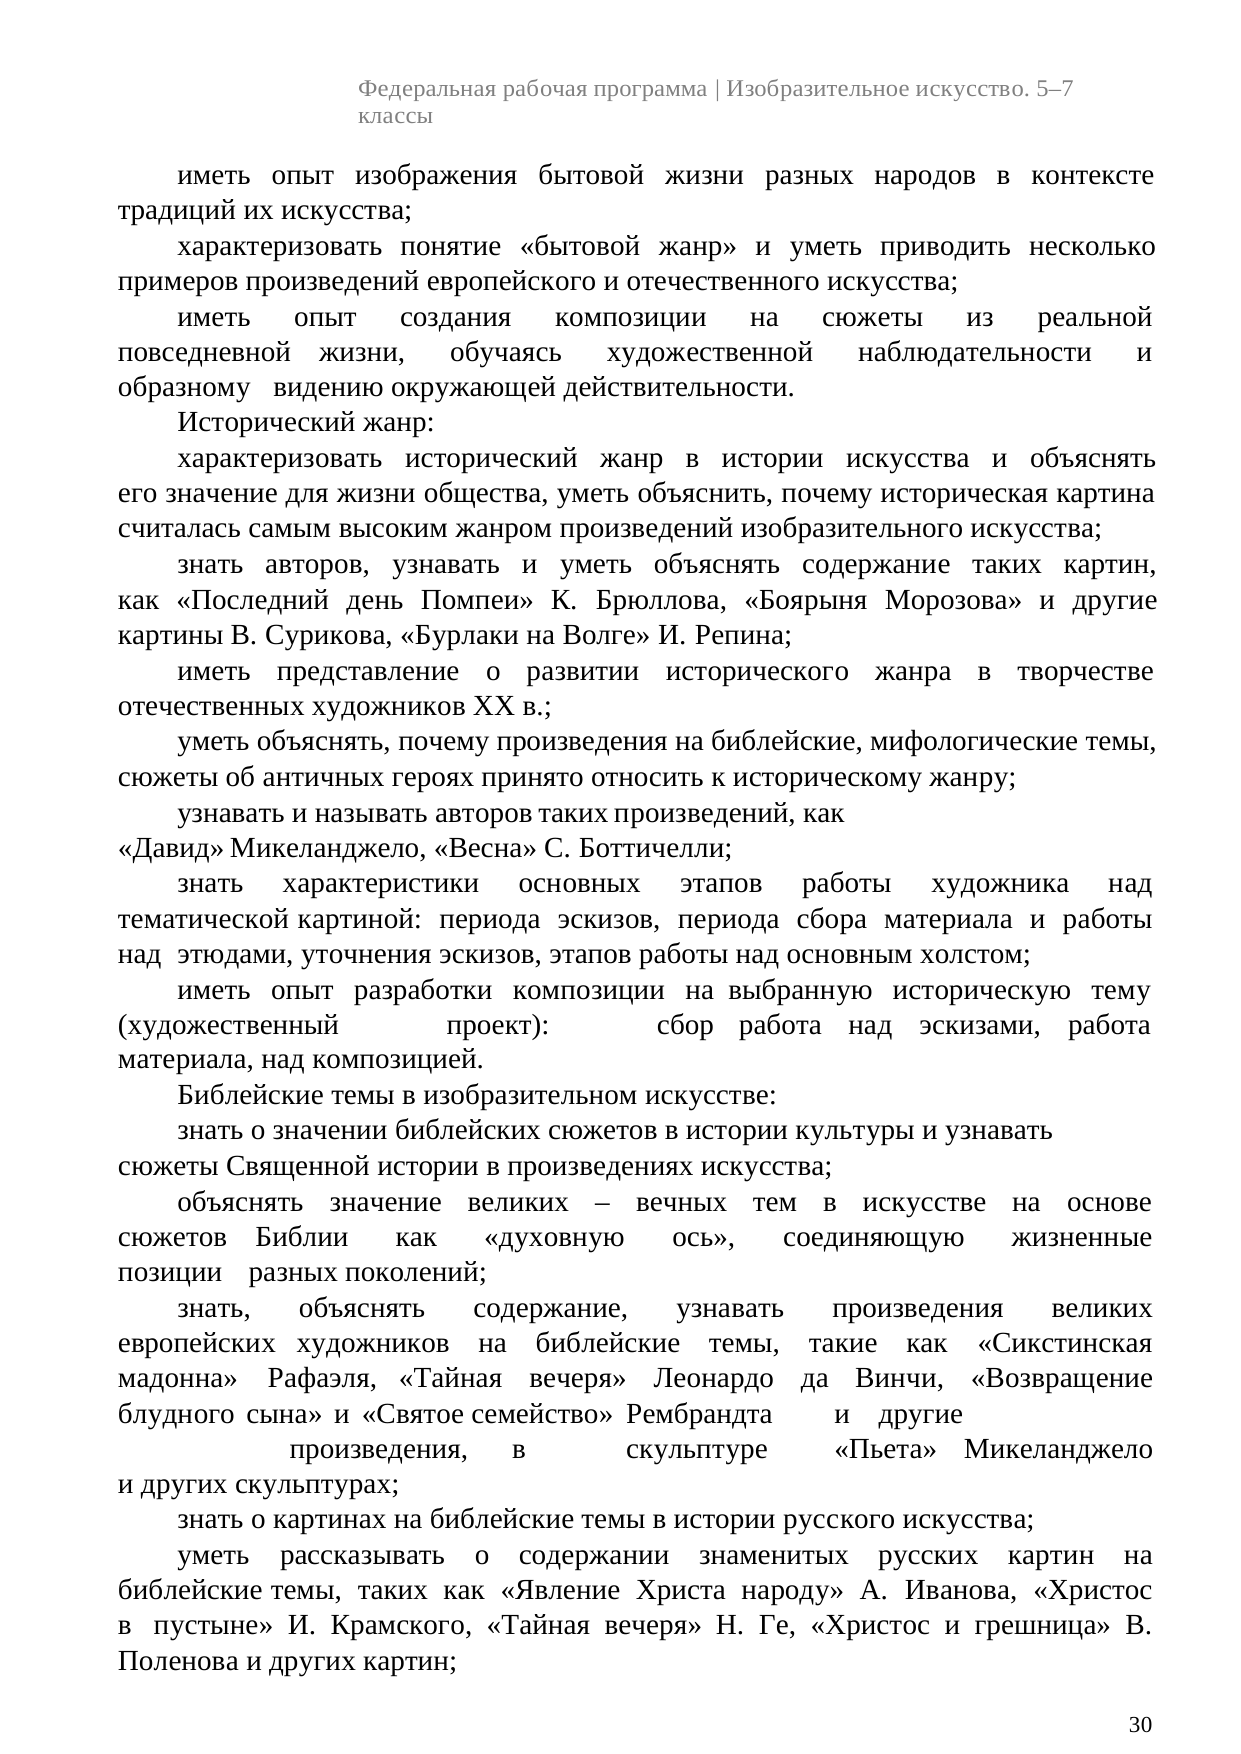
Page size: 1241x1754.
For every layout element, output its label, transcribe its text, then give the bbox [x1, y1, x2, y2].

text уметь объяснять, почему произведения на библейские, мифологические темы, сюжеты об античных героях принято относить к историческому жанру; [118, 723, 1157, 793]
text иметь представление о развитии исторического жанра в творчестве отечественных художников ХХ в.; [118, 653, 1157, 722]
text характеризовать исторический жанр в истории искусства и объяснять его значение для жизни общества, уметь объяснить, почему историческая картина считалась самым высоким жанром произведений изобразительного искусства; [118, 440, 1157, 544]
text объяснять значение великих – вечных тем в искусстве на основе сюжетов Библии как «духовную ось», соединяющую жизненные позиции разных поколений; [118, 1184, 1152, 1288]
text иметь опыт создания композиции на сюжеты из реальной повседневной жизни, обучаясь художественной наблюдательности и образному видению окружающей действительности. [118, 299, 1152, 403]
text выбранную историческую тему работа над эскизами, работа [724, 972, 1151, 1040]
text знать о картинах на библейские темы в истории русского искусства; [177, 1501, 1154, 1535]
text уметь рассказывать о содержании знаменитых русских картин на библейские темы, таких как «Явление Христа народу» А. Иванова, «Христос в пустыне» И. Крамского, «Тайная вечеря» Н. Ге, «Христос и грешница» В. Поленова и других картин; [118, 1537, 1153, 1676]
text Исторический жанр: [177, 404, 1154, 438]
text знать характеристики основных этапов работы художника над тематической картиной: периода эскизов, периода сбора материала и работы над этюдами, уточнения эскизов, этапов работы над основным холстом; [118, 866, 1152, 969]
text знать о значении библейских сюжетов в истории культуры и узнавать сюжеты Священной истории в произведениях искусства; [118, 1112, 1157, 1181]
text характеризовать понятие «бытовой жанр» и уметь приводить несколько примеров произведений европейского и отечественного искусства; [118, 228, 1157, 297]
text Библейские темы в изобразительном искусстве: [177, 1077, 1154, 1111]
text знать, объяснять содержание, узнавать произведения великих европейских художников на библейские темы, такие как «Сикстинская мадонна» Рафаэля, «Тайная вечеря» Леонардо да Винчи, «Возвращение блудного сына» и «Святое семейство» Рембрандта и другие произведения, в скульптуре «Пьета» Микеланджело и других скульптурах; [118, 1290, 1153, 1500]
text 30 [1129, 1711, 1154, 1737]
text иметь опыт изображения бытовой жизни разных народов в контексте традиций их искусства; [118, 157, 1157, 226]
text узнавать и называть авторовтакихпроизведений, как «Давид»Микеланджело, «Весна» С. Боттичелли; [118, 795, 1157, 864]
text иметь опыт разработки композиции на (художественный проект): сбор материала, над композицией. [118, 972, 714, 1075]
text Федеральная рабочая программа | Изобразительное искусство. 5–7 классы [358, 74, 1154, 129]
text знать авторов, узнавать и уметь объяснять содержание таких картин, как «Последний день Помпеи» К. Брюллова, «Боярыня Морозова» и другие картины В. Сурикова, «Бурлаки на Волге» И. Репина; [118, 547, 1158, 651]
